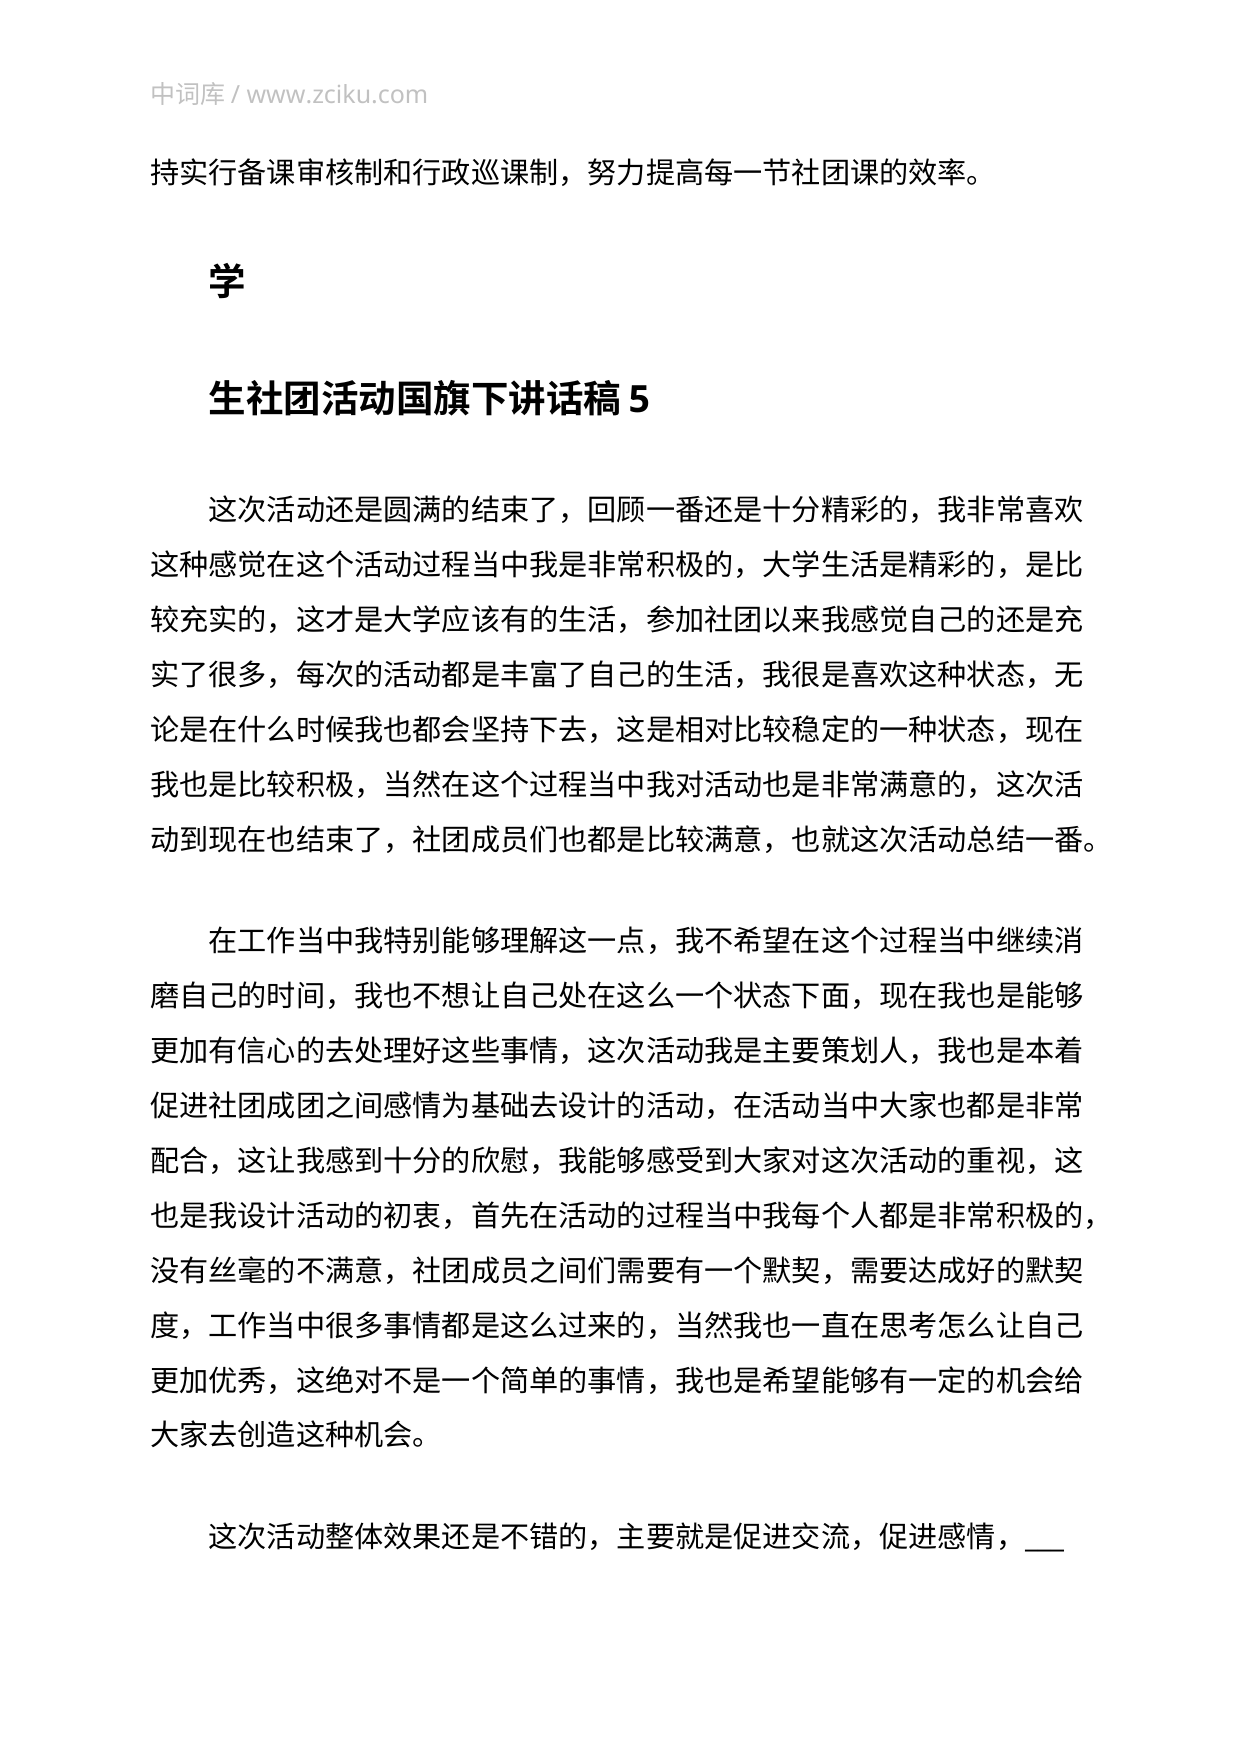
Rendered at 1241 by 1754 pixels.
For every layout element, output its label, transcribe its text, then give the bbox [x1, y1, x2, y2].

text 学 [150, 252, 1090, 306]
text 在工作当中我特别能够理解这一点，我不希望在这个过程当中继续消磨自己的时间，我也不想让自己处在这么一个状态下面，现在我也是能够更加有信心的去处理好这些事情，这次活动我是主要策划人，我也是本着促进社团成团之间感情为基础去设计的活动，在活动当中大家也都是非常配合，这让我感到十分的欣慰，我能够感受到大家对这次活动的重视，这也是我设计活动的初衷，首先在活动的过程当中我每个人都是非常积极的，没有丝毫的不满意，社团成员之间们需要有一个默契，需要达成好的默契度，工作当中很多事情都是这么过来的，当然我也一直在思考怎么让自己更加优秀，这绝对不是一个简单的事情，我也是希望能够有一定的机会给大家去创造这种机会。 [150, 918, 1090, 1454]
text 生社团活动国旗下讲话稿5 [150, 369, 1090, 424]
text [150, 150, 1090, 192]
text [150, 1514, 1090, 1556]
text 这次活动还是圆满的结束了，回顾一番还是十分精彩的，我非常喜欢这种感觉在这个活动过程当中我是非常积极的，大学生活是精彩的，是比较充实的，这才是大学应该有的生活，参加社团以来我感觉自己的还是充实了很多，每次的活动都是丰富了自己的生活，我很是喜欢这种状态，无论是在什么时候我也都会坚持下去，这是相对比较稳定的一种状态，现在我也是比较积极，当然在这个过程当中我对活动也是非常满意的，这次活动到现在也结束了，社团成员们也都是比较满意，也就这次活动总结一番。 [150, 487, 1090, 858]
